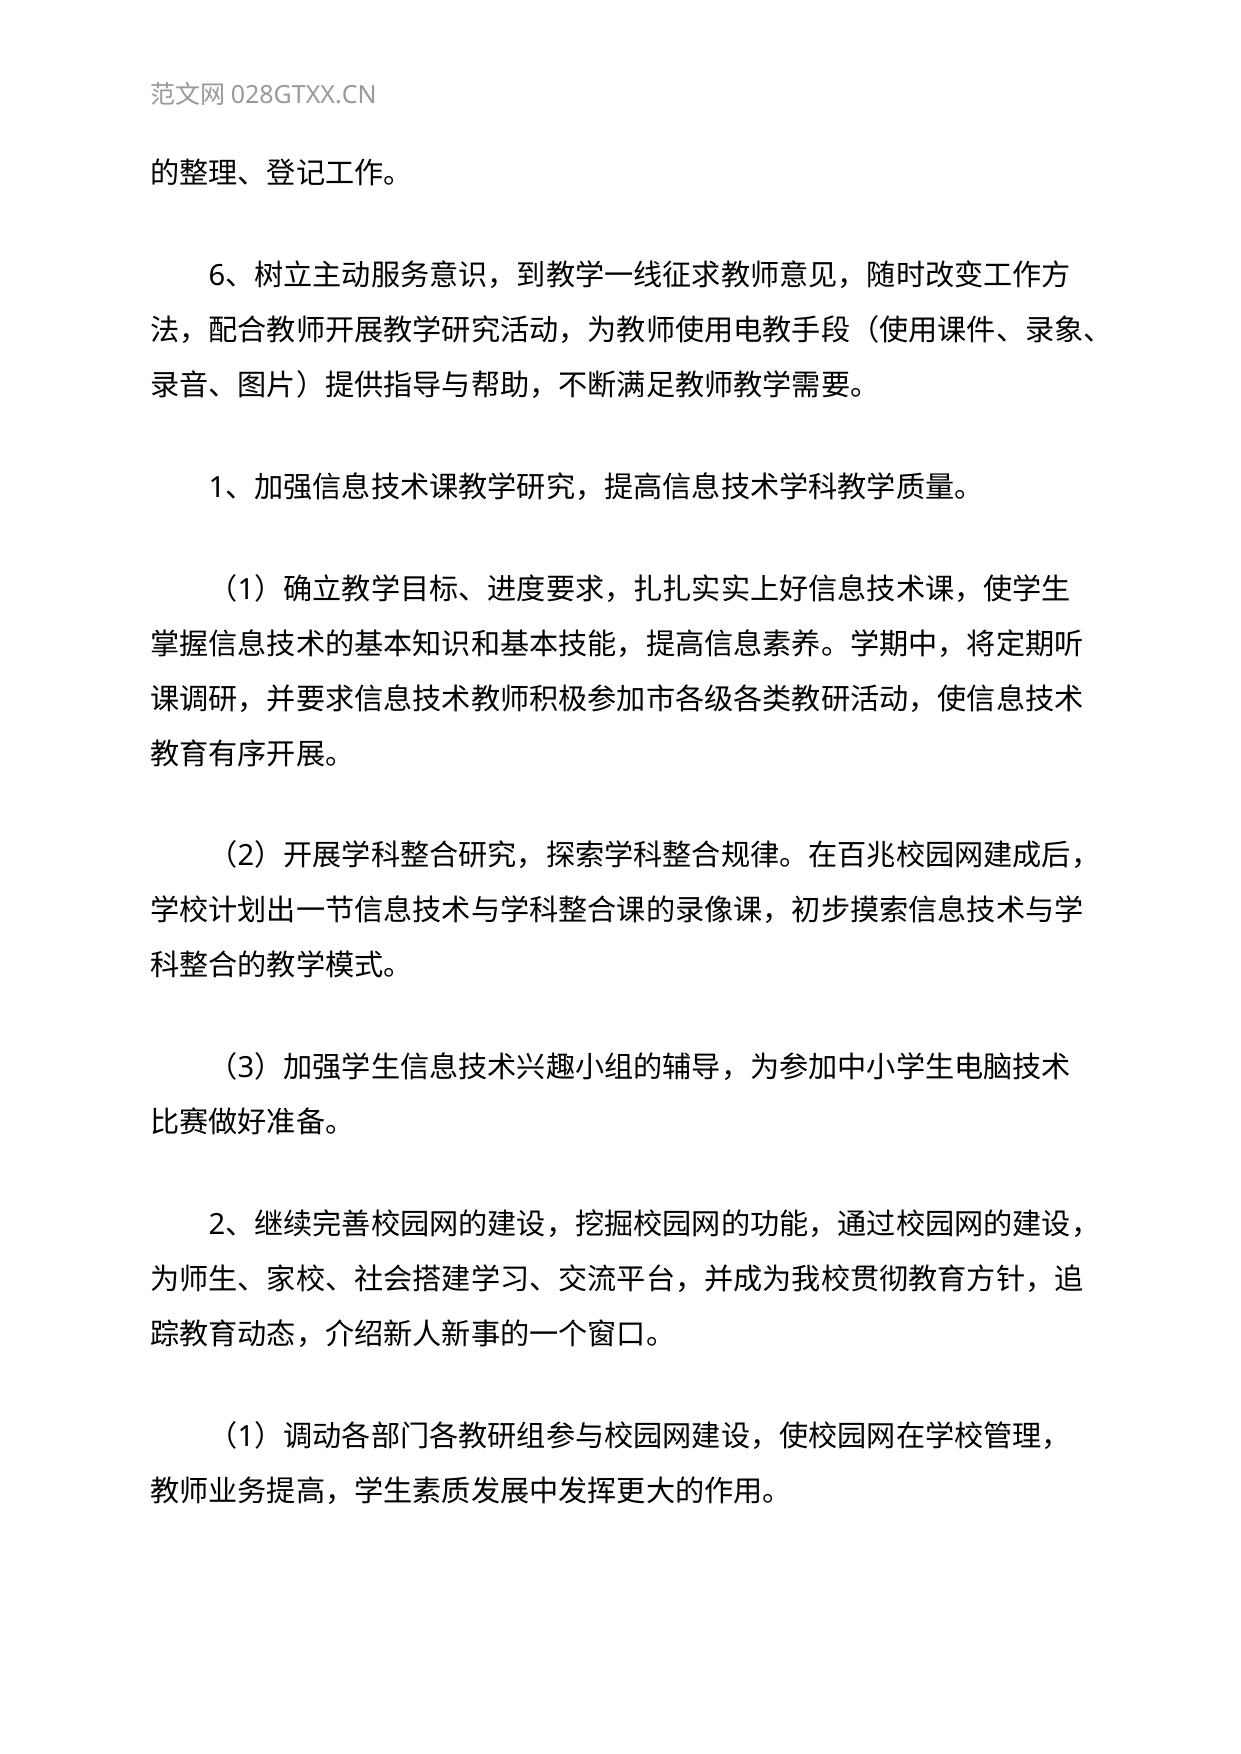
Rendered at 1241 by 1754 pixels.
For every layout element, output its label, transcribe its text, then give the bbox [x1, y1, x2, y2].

text 2、继续完善校园网的建设，挖掘校园网的功能，通过校园网的建设，为师生、家校、社会搭建学习、交流平台，并成为我校贯彻教育方针，追踪教育动态，介绍新人新事的一个窗口。 [150, 1200, 1090, 1353]
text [150, 150, 1090, 192]
text 6、树立主动服务意识，到教学一线征求教师意见，随时改变工作方法，配合教师开展教学研究活动，为教师使用电教手段（使用课件、录象、录音、图片）提供指导与帮助，不断满足教师教学需要。 [150, 252, 1090, 404]
text （2）开展学科整合研究，探索学科整合规律。在百兆校园网建成后，学校计划出一节信息技术与学科整合课的录像课，初步摸索信息技术与学科整合的教学模式。 [150, 832, 1090, 984]
text （1）调动各部门各教研组参与校园网建设，使校园网在学校管理，教师业务提高，学生素质发展中发挥更大的作用。 [150, 1412, 1090, 1509]
text 1、加强信息技术课教学研究，提高信息技术学科教学质量。 [150, 463, 1090, 506]
text （3）加强学生信息技术兴趣小组的辅导，为参加中小学生电脑技术比赛做好准备。 [150, 1044, 1090, 1141]
text （1）确立教学目标、进度要求，扎扎实实上好信息技术课，使学生掌握信息技术的基本知识和基本技能，提高信息素养。学期中，将定期听课调研，并要求信息技术教师积极参加市各级各类教研活动，使信息技术教育有序开展。 [150, 565, 1090, 772]
